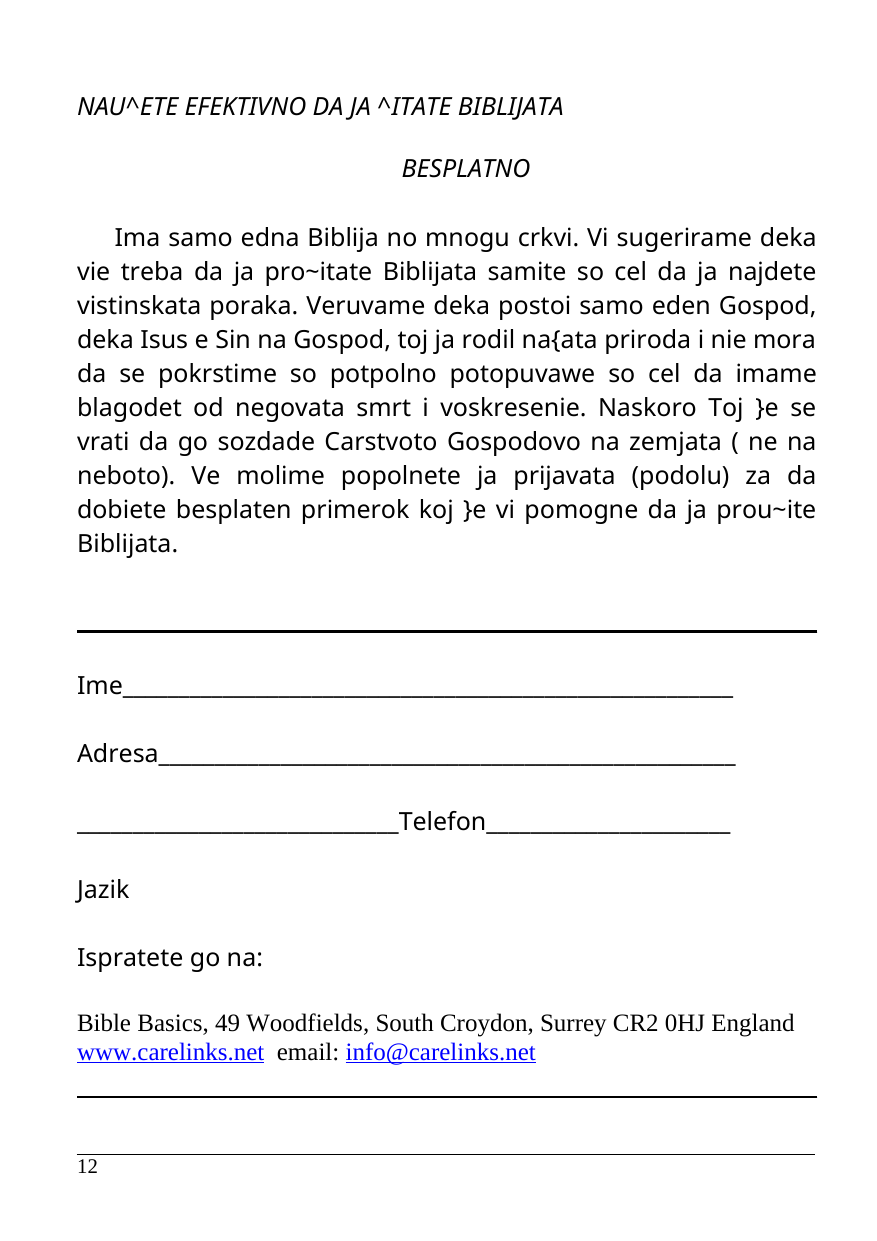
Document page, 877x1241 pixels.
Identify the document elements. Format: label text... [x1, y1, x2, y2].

text Ispratete go na: [77, 940, 817, 974]
text Adresa____________________________________________________ [77, 735, 817, 769]
text BESPLATNO [77, 151, 817, 185]
text Ime_______________________________________________________ [77, 667, 817, 701]
text www.carelinks.net email: info@carelinks.net [77, 1037, 817, 1065]
subtitle NAU^ETE EFEKTIVNO DA JA ^ITATE BIBLIJATA [77, 89, 817, 123]
text Ima samo edna Biblija no mnogu crkvi. Vi sugerirame deka vie treba da ja pro~itate Biblijata samite so cel da ja najdete vistinskata poraka. Veruvame deka postoi samo eden Gospod, deka Isus e Sin na Gospod, toj ja rodil na{ata priroda i nie mora da se pokrstime so potpolno potopuvawe so cel da imame blagodet od negovata smrt i voskresenie. Naskoro Toj }e se vrati da go sozdade Carstvoto Gospodovo na zemjata ( ne na neboto). Ve molime popolnete ja prijavata (podolu) za da dobiete besplaten primerok koj }e vi pomogne da ja prou~ite Biblijata. [77, 219, 817, 560]
text Jazik [77, 872, 817, 906]
text _____________________________Telefon______________________ [77, 803, 817, 838]
text Bible Basics, 49 Woodfields, , CR2 0HJ [77, 1008, 817, 1037]
